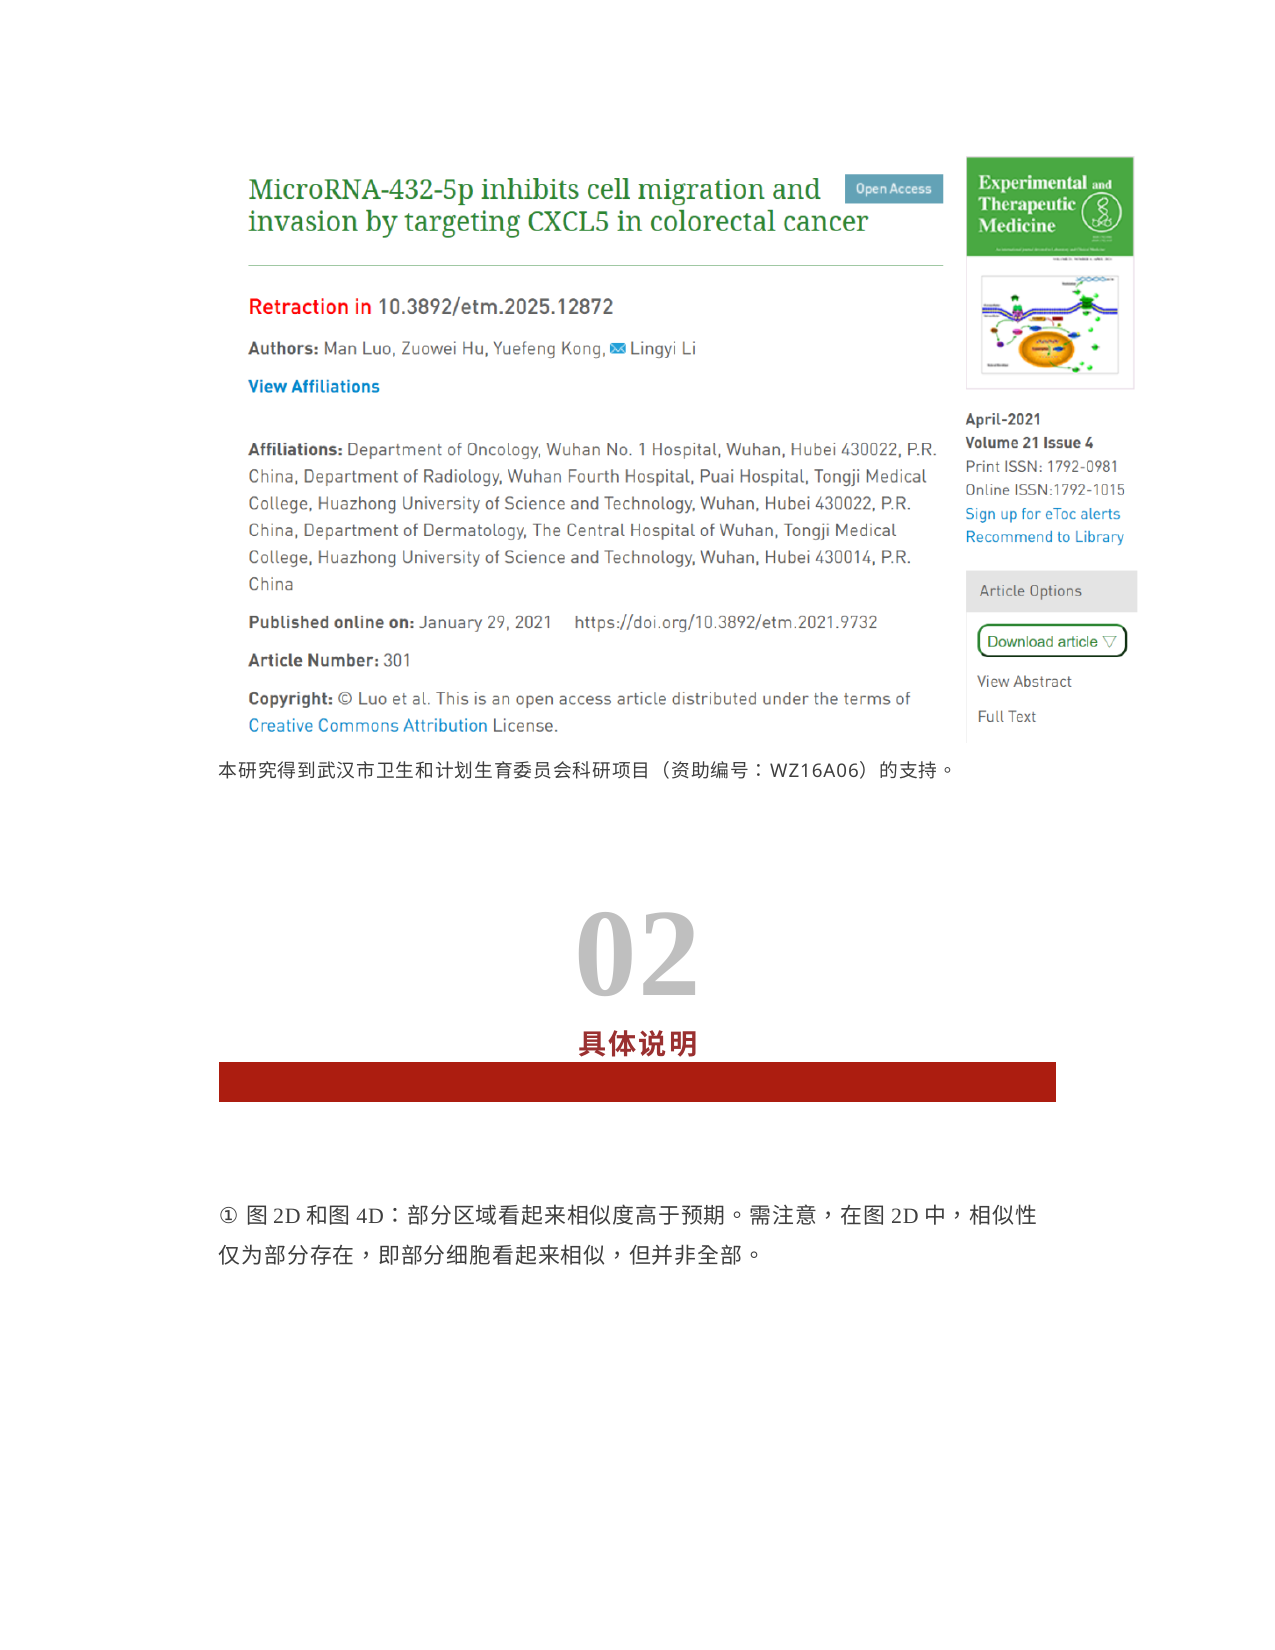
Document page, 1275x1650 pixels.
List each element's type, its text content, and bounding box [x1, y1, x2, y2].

text 本研究得到武汉市卫生和计划生育委员会科研项目（资助编号：WZ16A06）的支持。 [219, 742, 1056, 782]
text ① 图2D和图4D：部分区域看起来相似度高于预期。需注意，在图2D中，相似性仅为部分存在，即部分细胞看起来相似，但并非全部。 [219, 1190, 1056, 1270]
picture [237, 150, 1138, 743]
text 02 [219, 822, 1056, 1022]
text 具体说明 [219, 1022, 1056, 1062]
